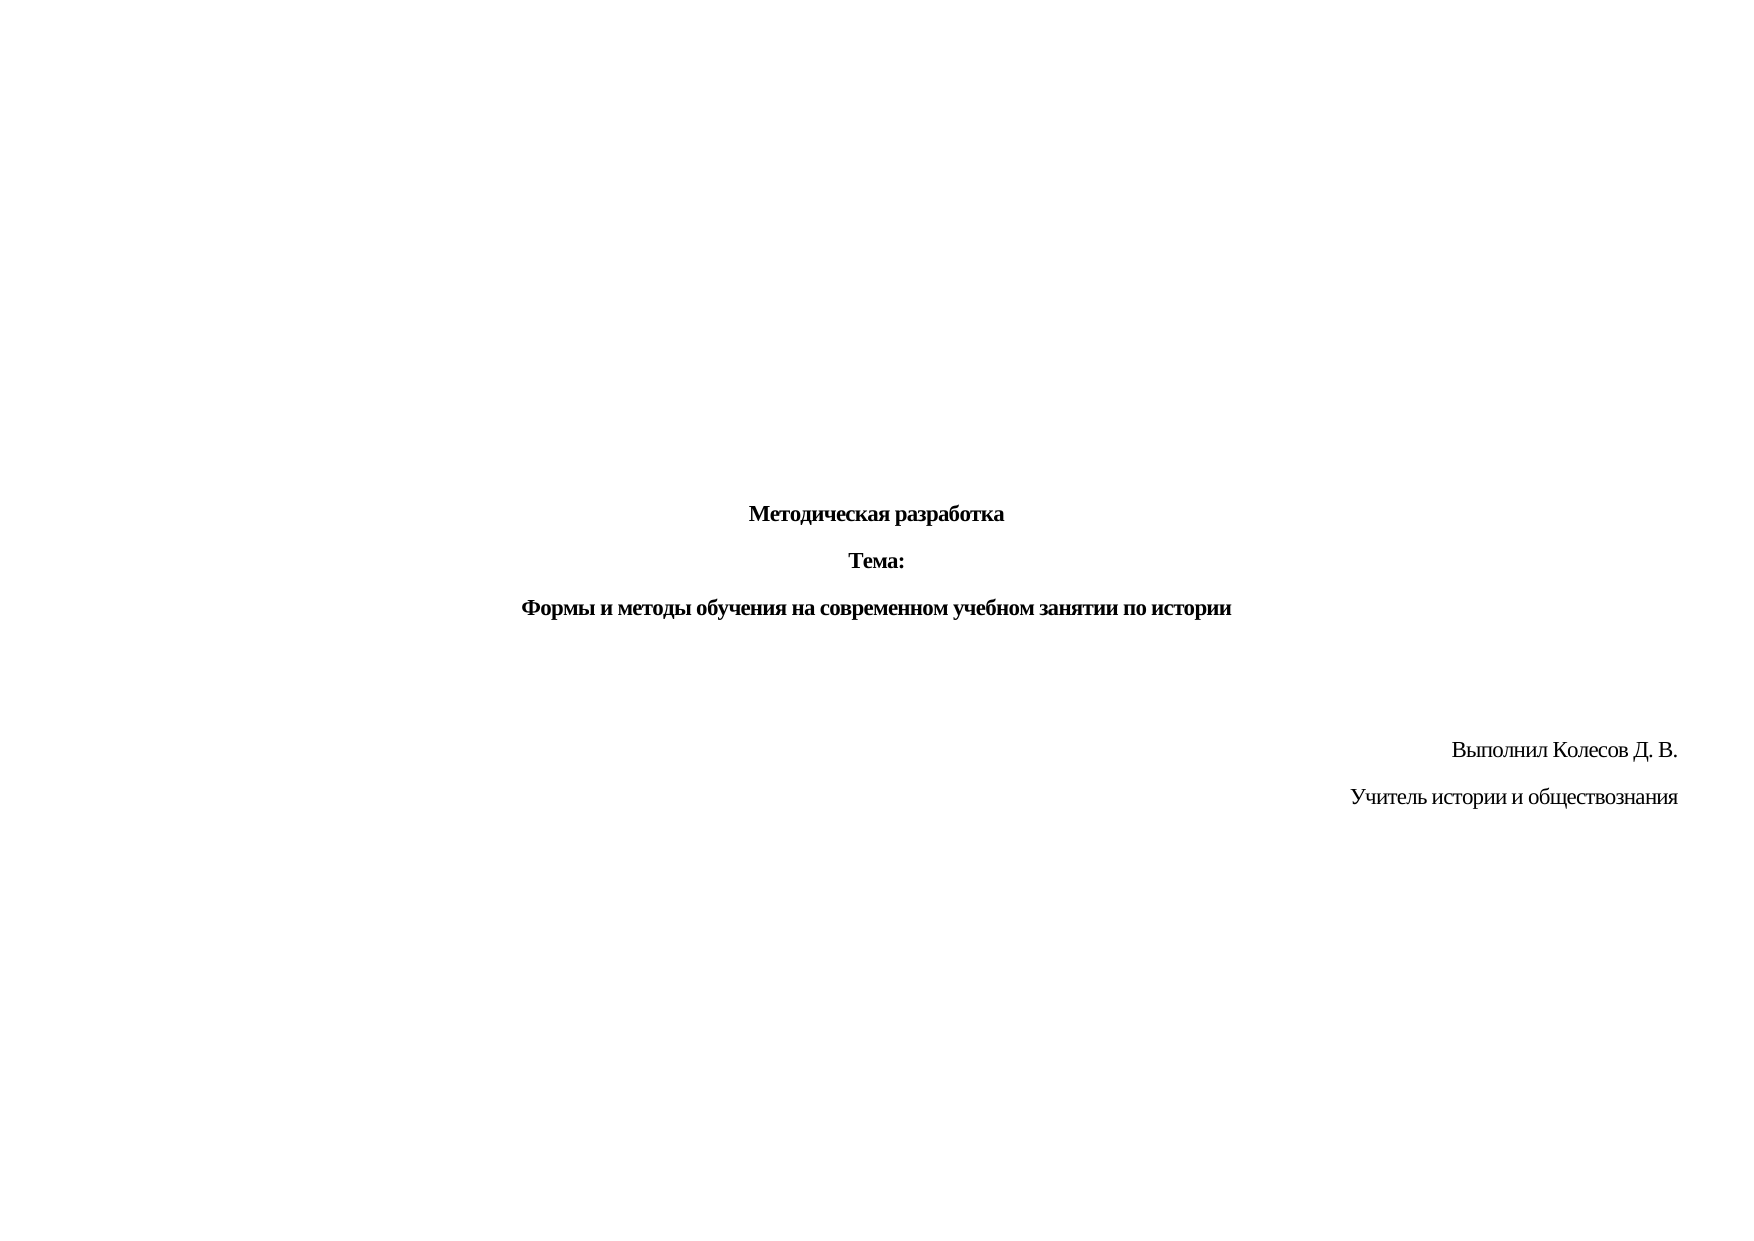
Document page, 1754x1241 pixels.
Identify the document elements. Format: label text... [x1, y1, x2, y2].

text Методическая разработка [75, 500, 1679, 526]
text Формы и методы обучения на современном учебном занятии по истории [75, 594, 1679, 620]
text Учитель истории и обществознания [75, 783, 1679, 809]
text Тема: [75, 547, 1679, 573]
text Выполнил Колесов Д. В. [75, 736, 1679, 762]
